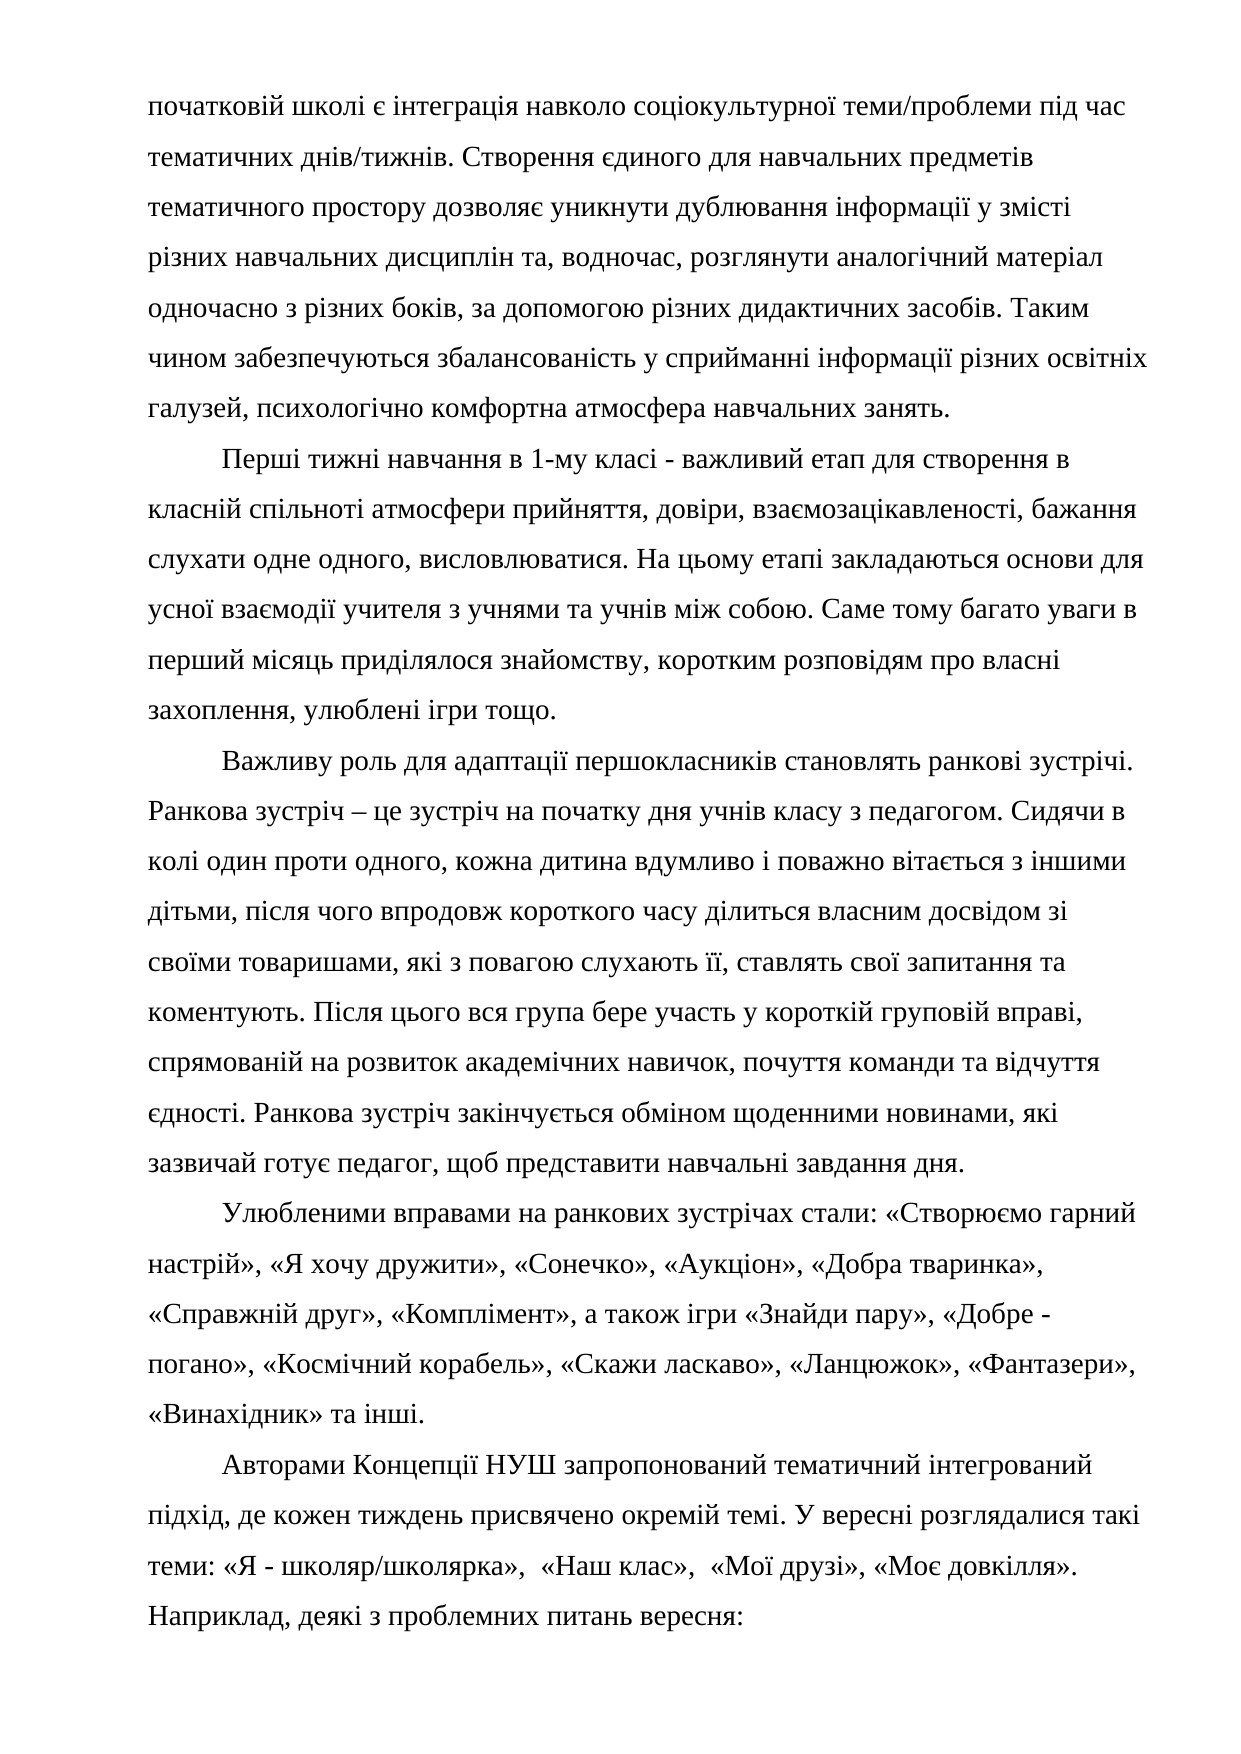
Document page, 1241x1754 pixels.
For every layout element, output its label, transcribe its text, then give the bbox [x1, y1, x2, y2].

text Перші тижні навчання в 1-му класі - важливий етап для створення в класній спільноті атмосфери прийняття, довіри, взаємозацікавленості, бажання слухати одне одного, висловлюватися. На цьому етапі закладаються основи для усної взаємодії учителя з учнями та учнів між собою. Саме тому багато уваги в перший місяць приділялося знайомству, коротким розповідям про власні захоплення, улюблені ігри тощо. [148, 441, 1152, 726]
text Авторами Концепції НУШ запропонований тематичний інтегрований підхід, де кожен тиждень присвячено окремій темі. У вересні розглядалися такі теми: «Я - школяр/школярка», «Наш клас», «Мої друзі», «Моє довкілля». [148, 1447, 1152, 1581]
text Улюбленими вправами на ранкових зустрічах стали: «Створюємо гарний настрій», «Я хочу дружити», «Сонечко», «Аукціон», «Добра тваринка», «Справжній друг», «Комплімент», а також ігри «Знайди пару», «Добре - погано», «Космічний корабель», «Скажи ласкаво», «Ланцюжок», «Фантазери», «Винахідник» та інші. [148, 1195, 1152, 1430]
text Наприклад, деякі з проблемних питань вересня: [148, 1598, 1152, 1631]
text Важливу роль для адаптації першокласників становлять ранкові зустрічі. Ранкова зустріч – це зустріч на початку дня учнів класу з педагогом. Сидячи в колі один проти одного, кожна дитина вдумливо і поважно вітається з іншими дітьми, після чого впродовж короткого часу ділиться власним досвідом зі своїми товаришами, які з повагою слухають її, ставлять свої запитання та коментують. Після цього вся група бере участь у короткій груповій вправі, спрямованій на розвиток академічних навичок, почуття команди та відчуття єдності. Ранкова зустріч закінчується обміном щоденними новинами, які зазвичай готує педагог, щоб представити навчальні завдання дня. [148, 743, 1152, 1179]
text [148, 88, 1152, 424]
